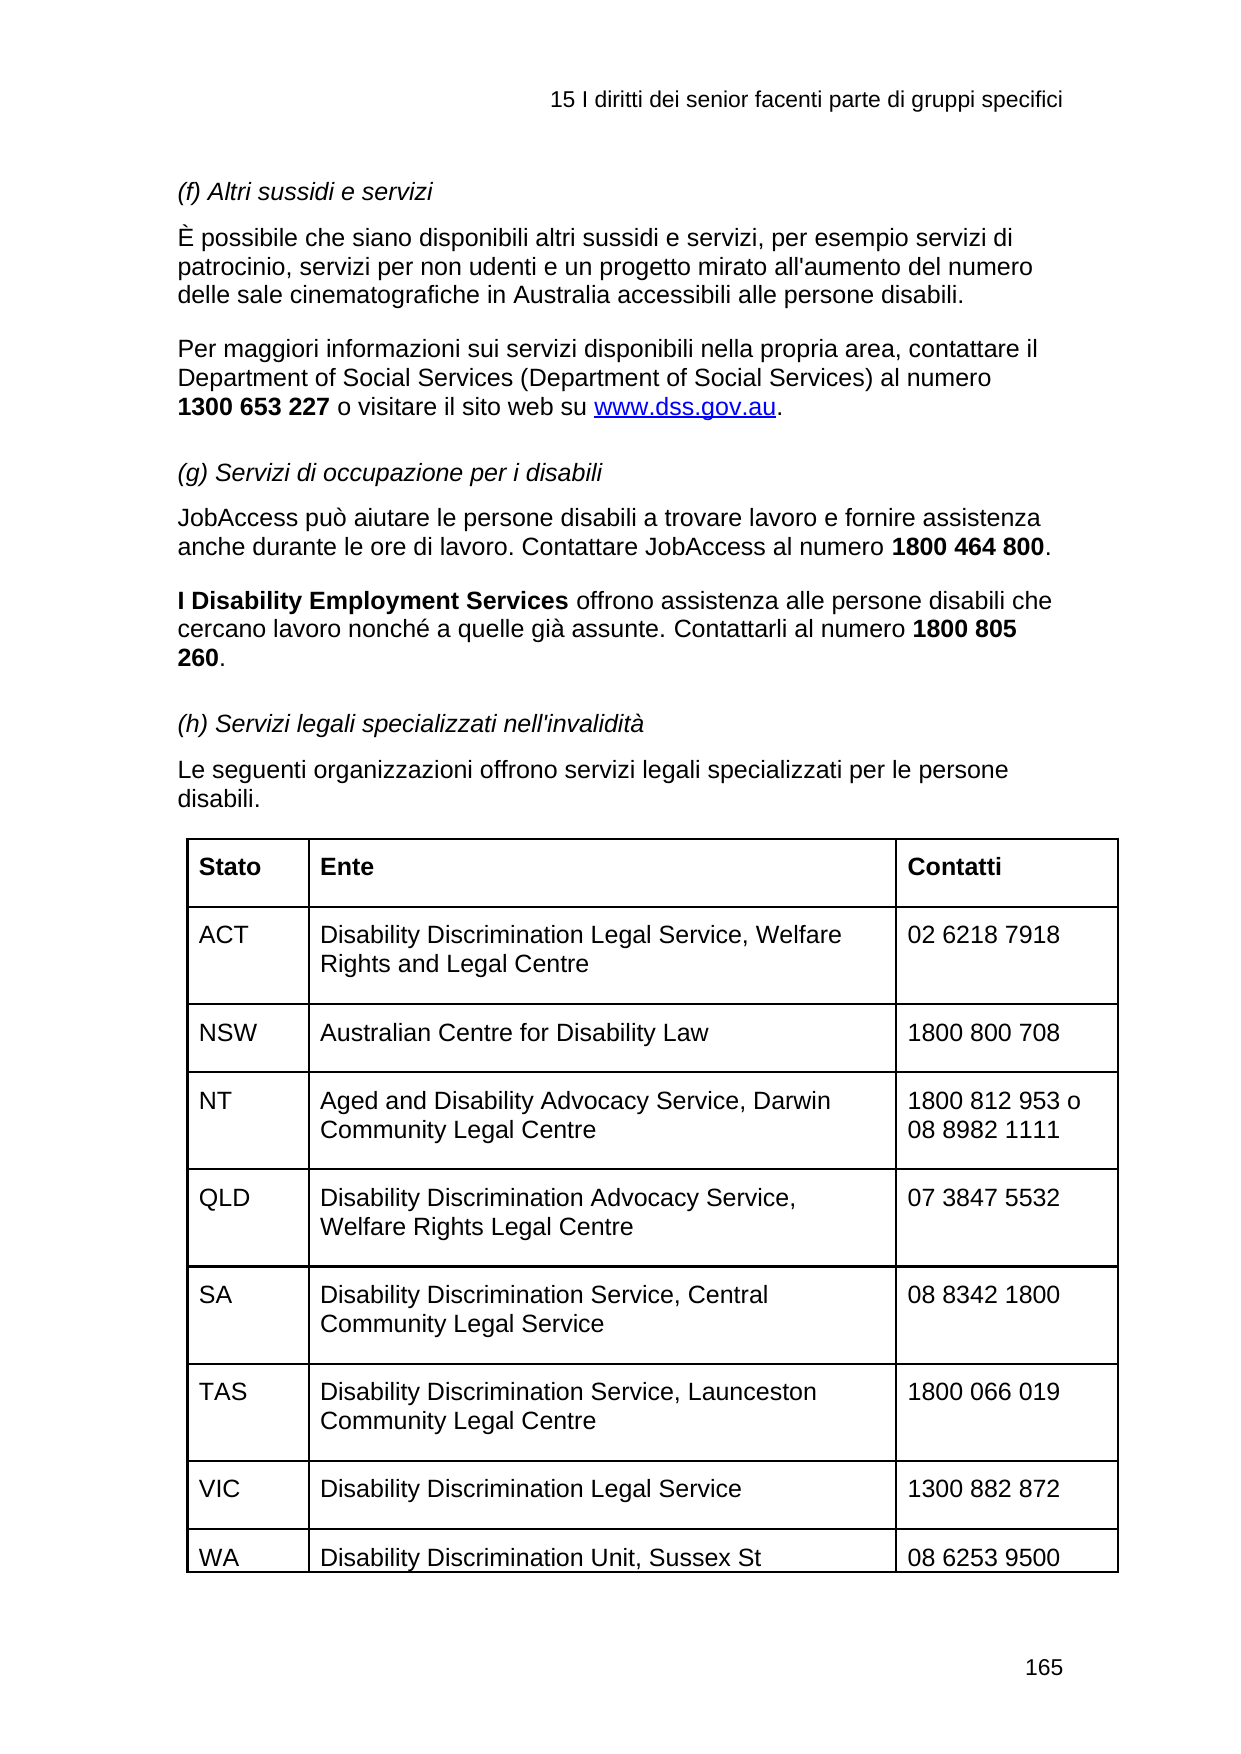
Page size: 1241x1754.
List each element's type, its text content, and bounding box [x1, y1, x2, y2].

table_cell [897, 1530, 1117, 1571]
text Le seguenti organizzazioni offrono servizi legali specializzati per le persone disabili. [177, 755, 1063, 812]
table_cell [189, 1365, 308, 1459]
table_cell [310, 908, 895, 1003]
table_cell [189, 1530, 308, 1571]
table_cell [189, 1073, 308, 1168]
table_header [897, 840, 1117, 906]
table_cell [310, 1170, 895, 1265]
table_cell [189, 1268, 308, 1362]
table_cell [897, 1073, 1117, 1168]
text Per maggiori informazioni sui servizi disponibili nella propria area, contattare il Department of Social Services (Department of Social Services) al numero 1300 653 227 o visitare il sito web su www.dss.gov.au. [177, 334, 1063, 420]
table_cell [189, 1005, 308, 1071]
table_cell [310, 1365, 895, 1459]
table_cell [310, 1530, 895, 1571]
subtitle Altri sussidi e servizi [177, 177, 1063, 206]
subtitle Servizi legali specializzati nell'invalidità [177, 709, 1063, 738]
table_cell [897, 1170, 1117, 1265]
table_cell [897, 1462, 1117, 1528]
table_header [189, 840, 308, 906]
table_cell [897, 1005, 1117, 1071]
text I Disability Employment Services offrono assistenza alle persone disabili che cercano lavoro nonché a quelle già assunte. Contattarli al numero 1800 805 260. [177, 586, 1063, 672]
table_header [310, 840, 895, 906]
text JobAccess può aiutare le persone disabili a trovare lavoro e fornire assistenza anche durante le ore di lavoro. Contattare JobAccess al numero 1800 464 800. [177, 503, 1063, 561]
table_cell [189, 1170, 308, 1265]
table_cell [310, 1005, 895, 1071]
text È possibile che siano disponibili altri sussidi e servizi, per esempio servizi di patrocinio, servizi per non udenti e un progetto mirato all'aumento del numero delle sale cinematografiche in Australia accessibili alle persone disabili. [177, 223, 1063, 309]
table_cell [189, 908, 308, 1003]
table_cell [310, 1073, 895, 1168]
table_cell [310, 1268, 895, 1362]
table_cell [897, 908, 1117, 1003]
subtitle Servizi di occupazione per i disabili [177, 458, 1063, 486]
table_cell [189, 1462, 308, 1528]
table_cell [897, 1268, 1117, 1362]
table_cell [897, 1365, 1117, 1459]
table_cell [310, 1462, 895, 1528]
